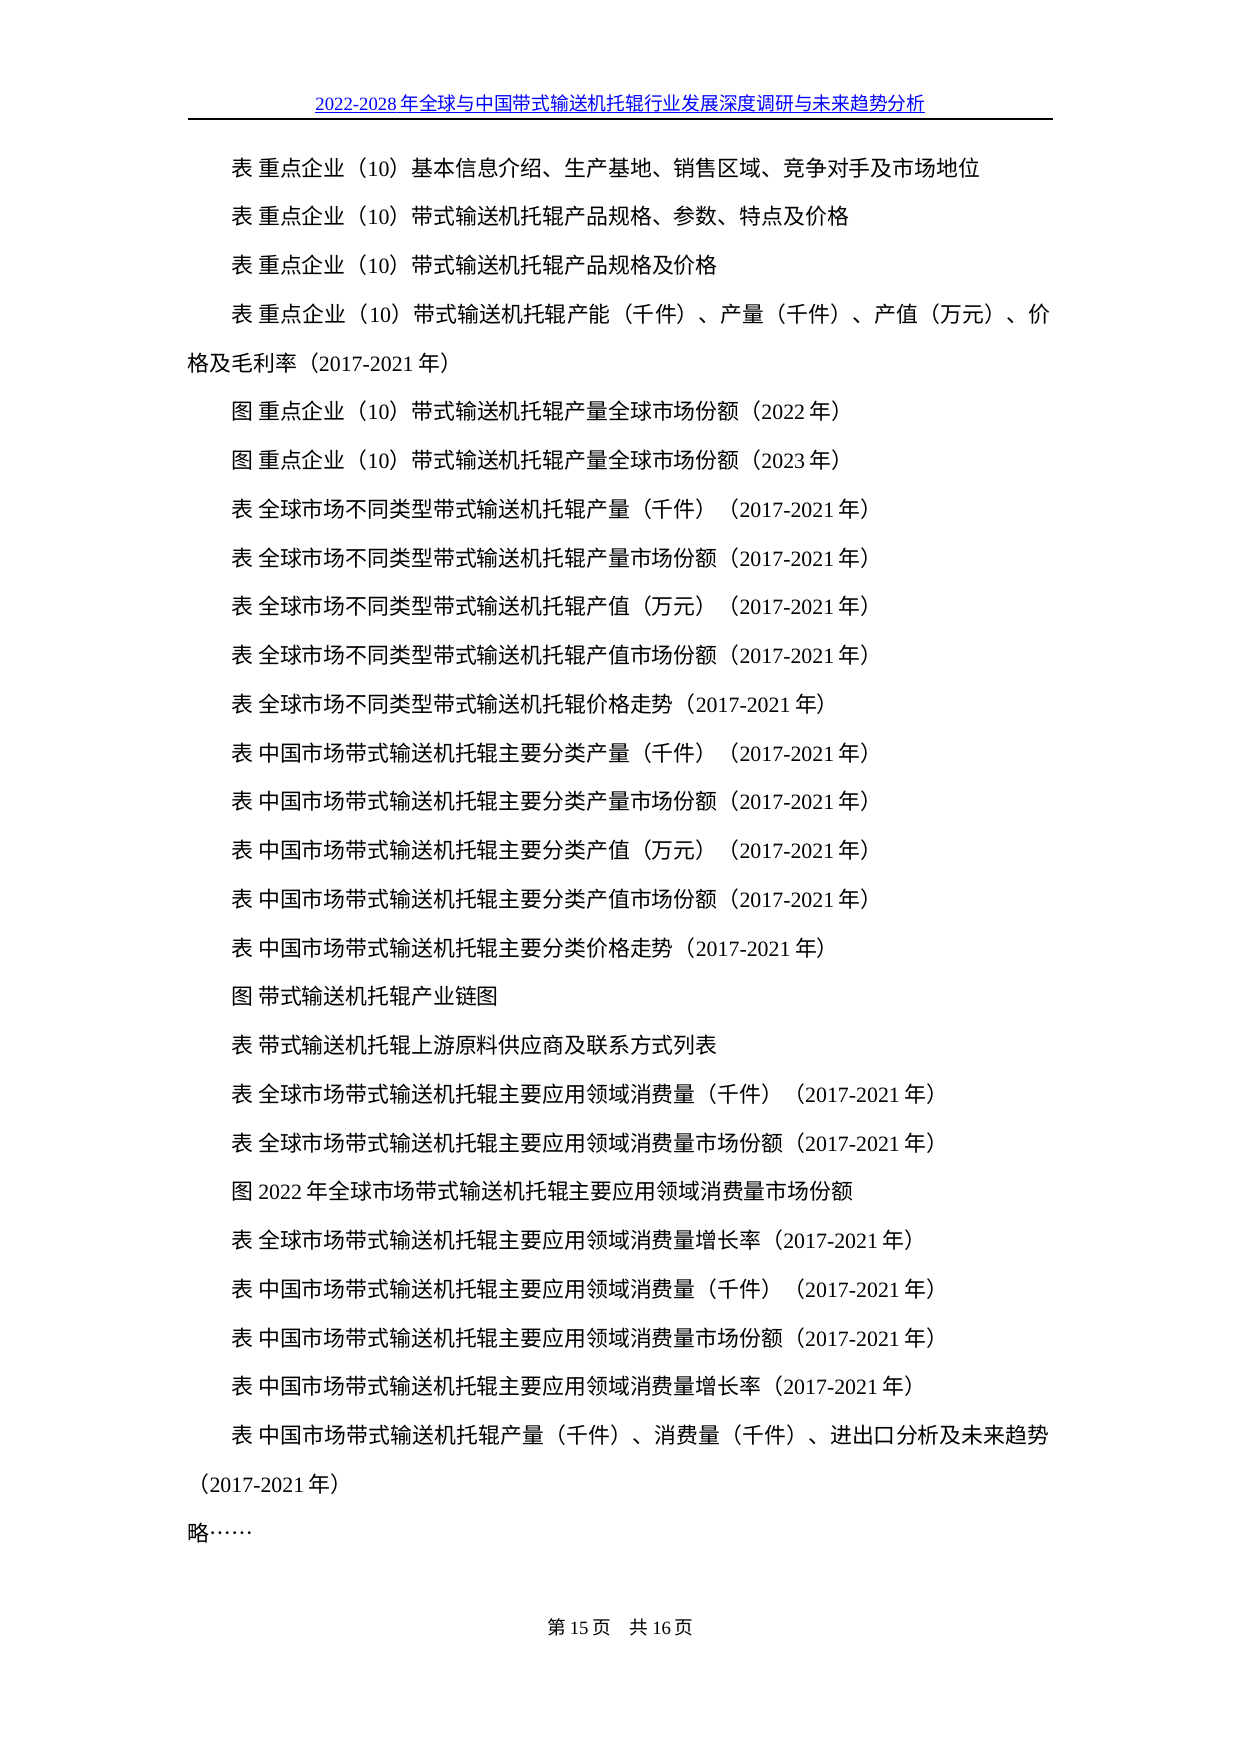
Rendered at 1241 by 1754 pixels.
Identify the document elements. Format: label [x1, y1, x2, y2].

text [187, 150, 1053, 1548]
